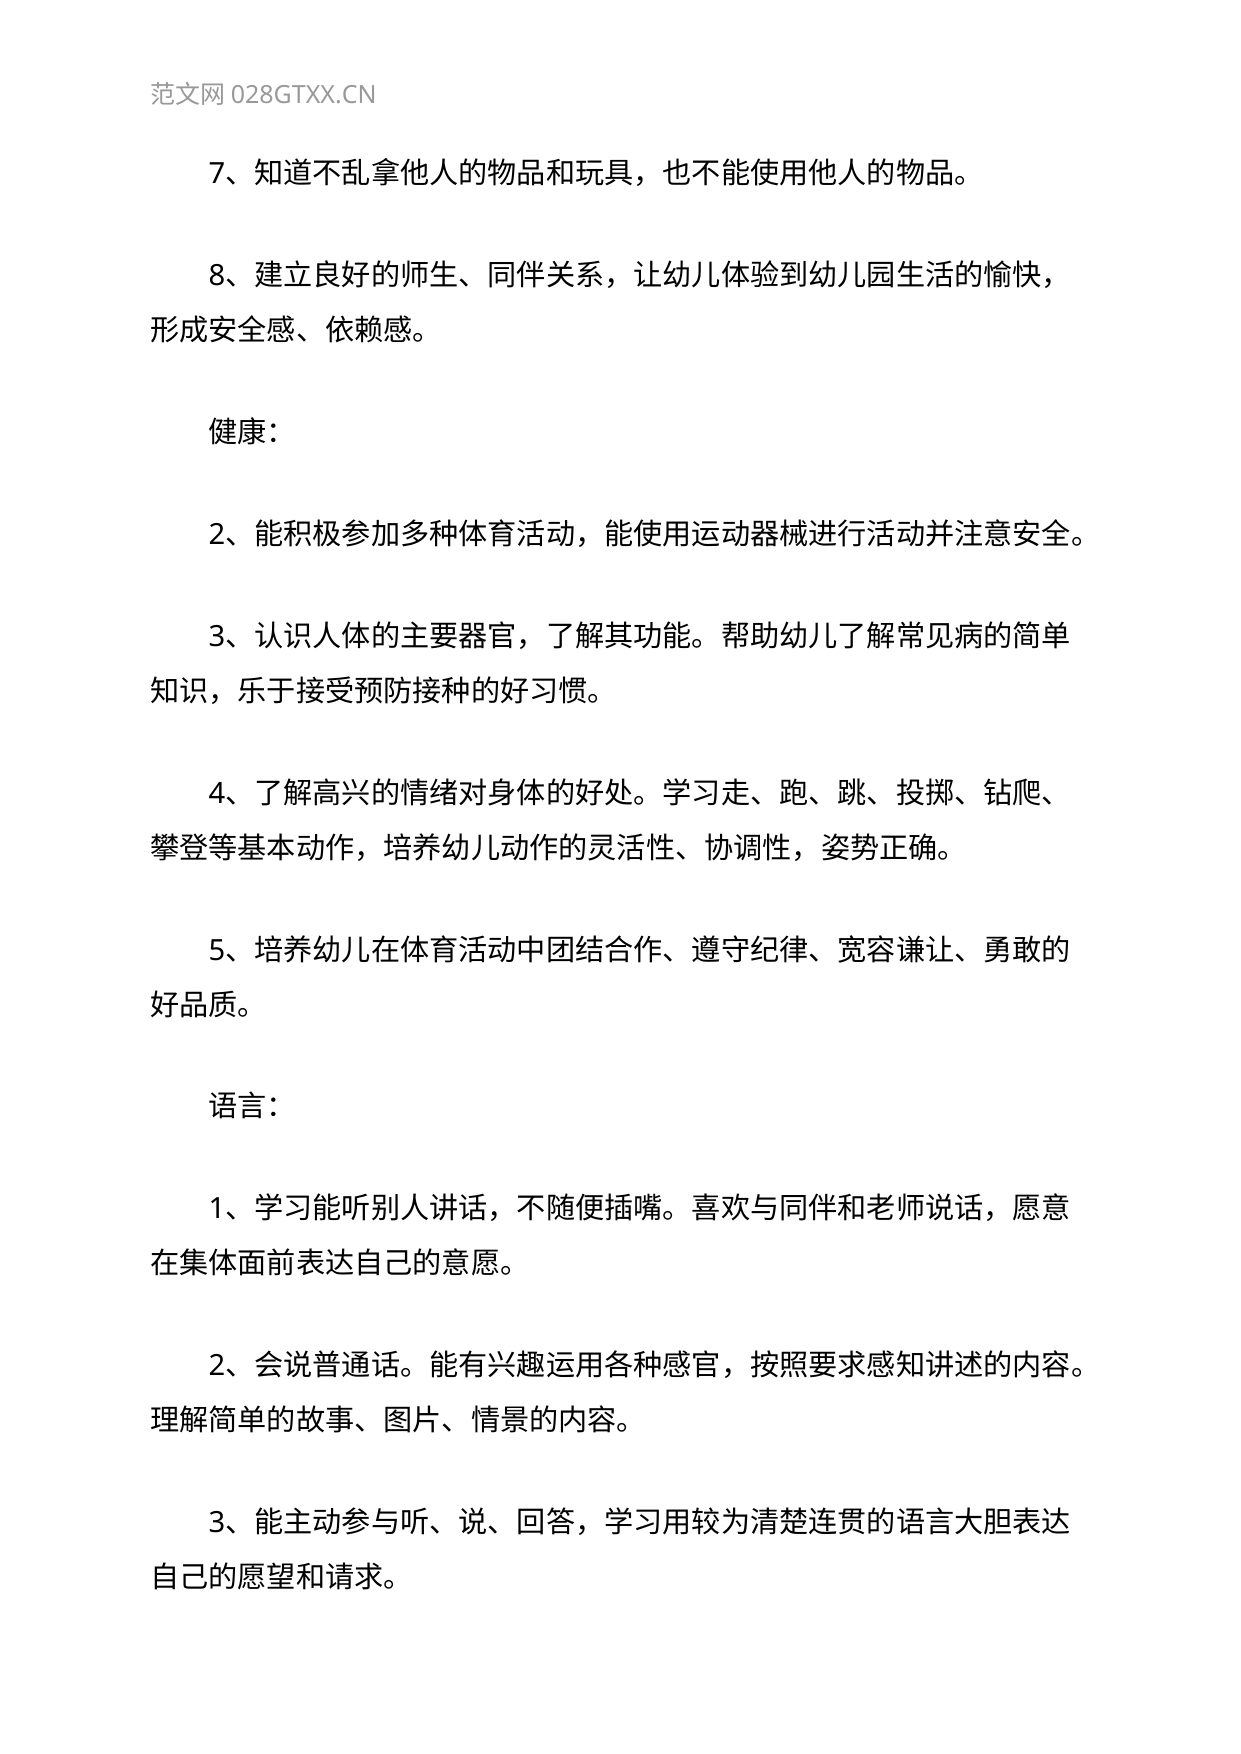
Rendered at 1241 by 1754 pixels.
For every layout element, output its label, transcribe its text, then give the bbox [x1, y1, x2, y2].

text 7、知道不乱拿他人的物品和玩具，也不能使用他人的物品。 [150, 150, 1090, 192]
text 5、培养幼儿在体育活动中团结合作、遵守纪律、宽容谦让、勇敢的好品质。 [150, 926, 1090, 1023]
text 4、了解高兴的情绪对身体的好处。学习走、跑、跳、投掷、钻爬、攀登等基本动作，培养幼儿动作的灵活性、协调性，姿势正确。 [150, 769, 1090, 867]
text 3、能主动参与听、说、回答，学习用较为清楚连贯的语言大胆表达自己的愿望和请求。 [150, 1498, 1090, 1595]
text 3、认识人体的主要器官，了解其功能。帮助幼儿了解常见病的简单知识，乐于接受预防接种的好习惯。 [150, 612, 1090, 710]
text 健康： [150, 409, 1090, 451]
text 2、会说普通话。能有兴趣运用各种感官，按照要求感知讲述的内容。理解简单的故事、图片、情景的内容。 [150, 1341, 1090, 1439]
text 2、能积极参加多种体育活动，能使用运动器械进行活动并注意安全。 [150, 511, 1090, 553]
text 语言： [150, 1083, 1090, 1125]
text 8、建立良好的师生、同伴关系，让幼儿体验到幼儿园生活的愉快，形成安全感、依赖感。 [150, 252, 1090, 349]
text 1、学习能听别人讲话，不随便插嘴。喜欢与同伴和老师说话，愿意在集体面前表达自己的意愿。 [150, 1184, 1090, 1282]
